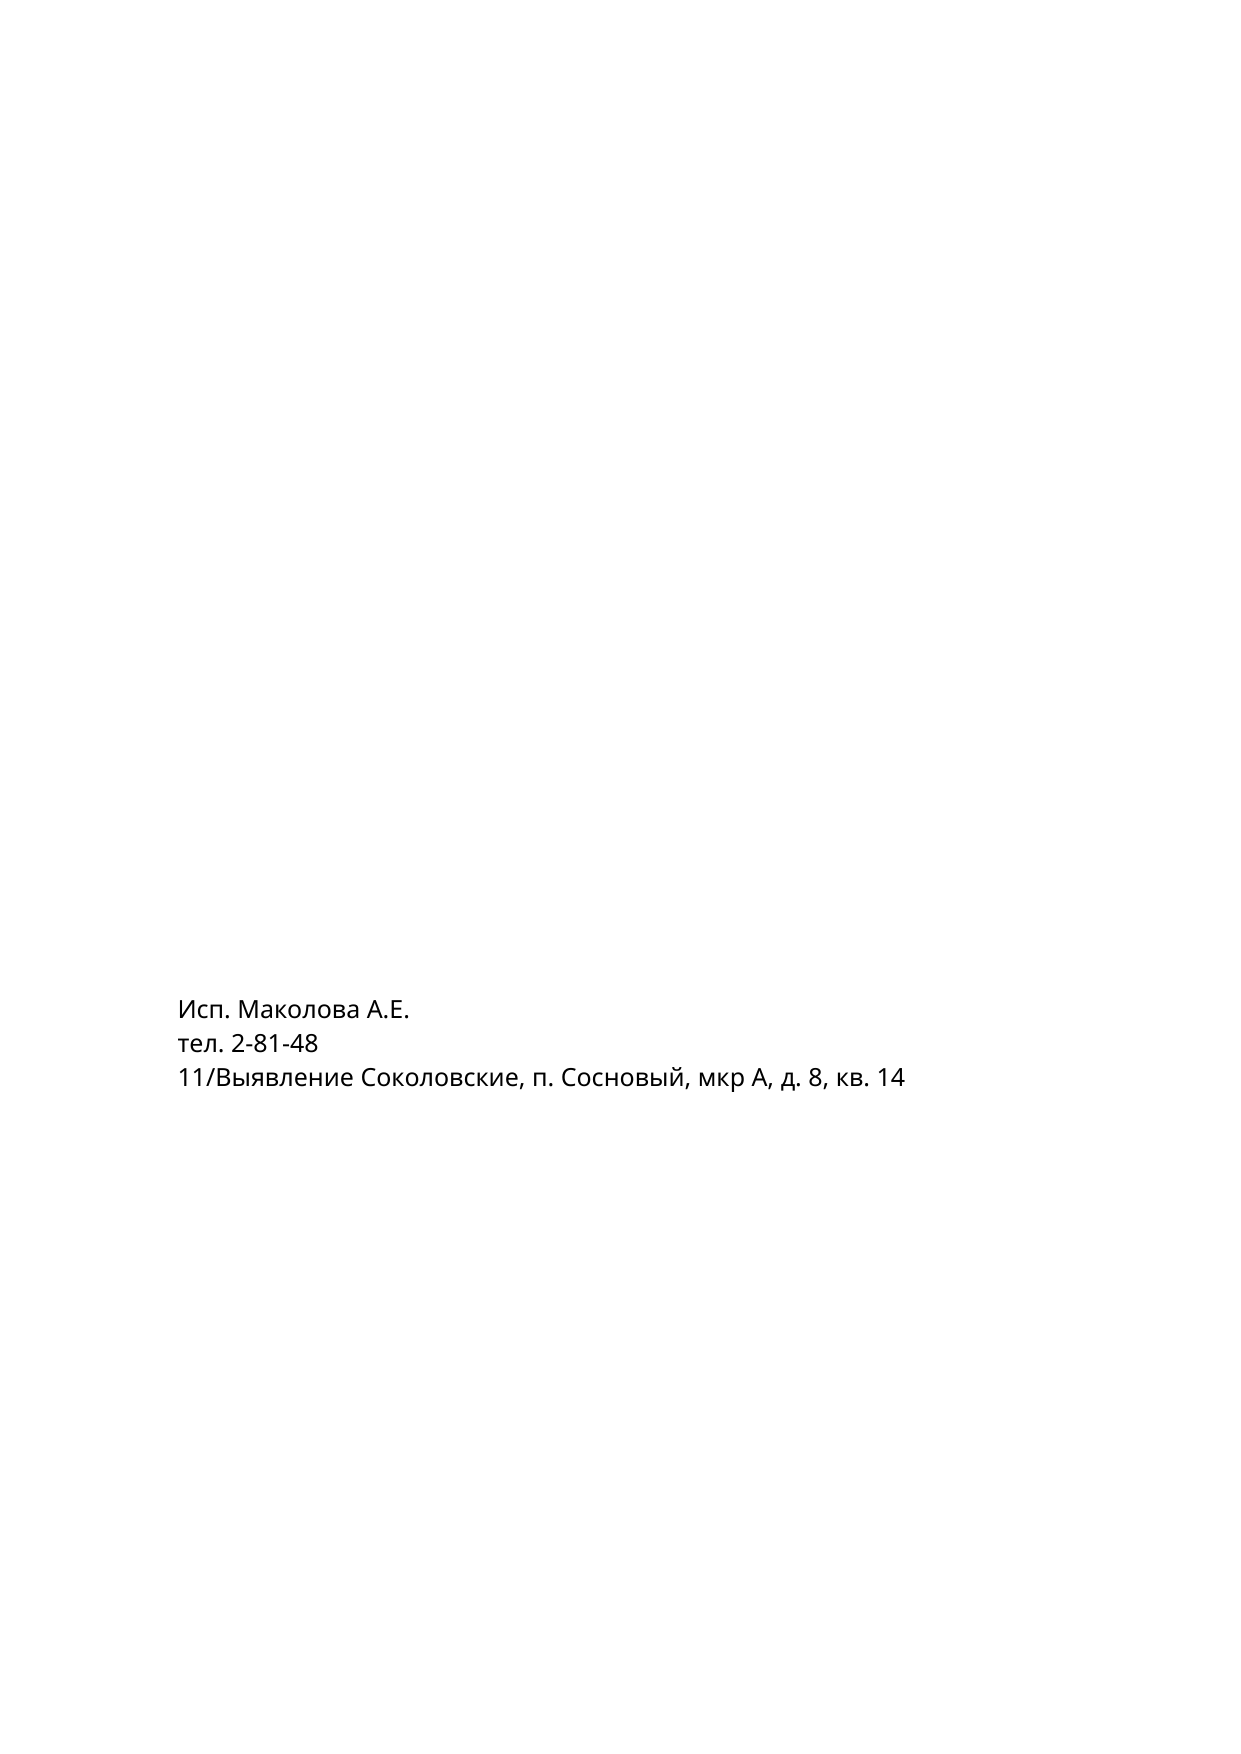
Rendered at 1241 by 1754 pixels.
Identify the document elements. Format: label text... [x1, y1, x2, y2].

text тел. 2-81-48 [177, 1025, 1152, 1059]
text Исп. Маколова А.Е. [177, 991, 1152, 1025]
text 11/Выявление Соколовские, п. Сосновый, мкр А, д. 8, кв. 14 [177, 1059, 1152, 1093]
